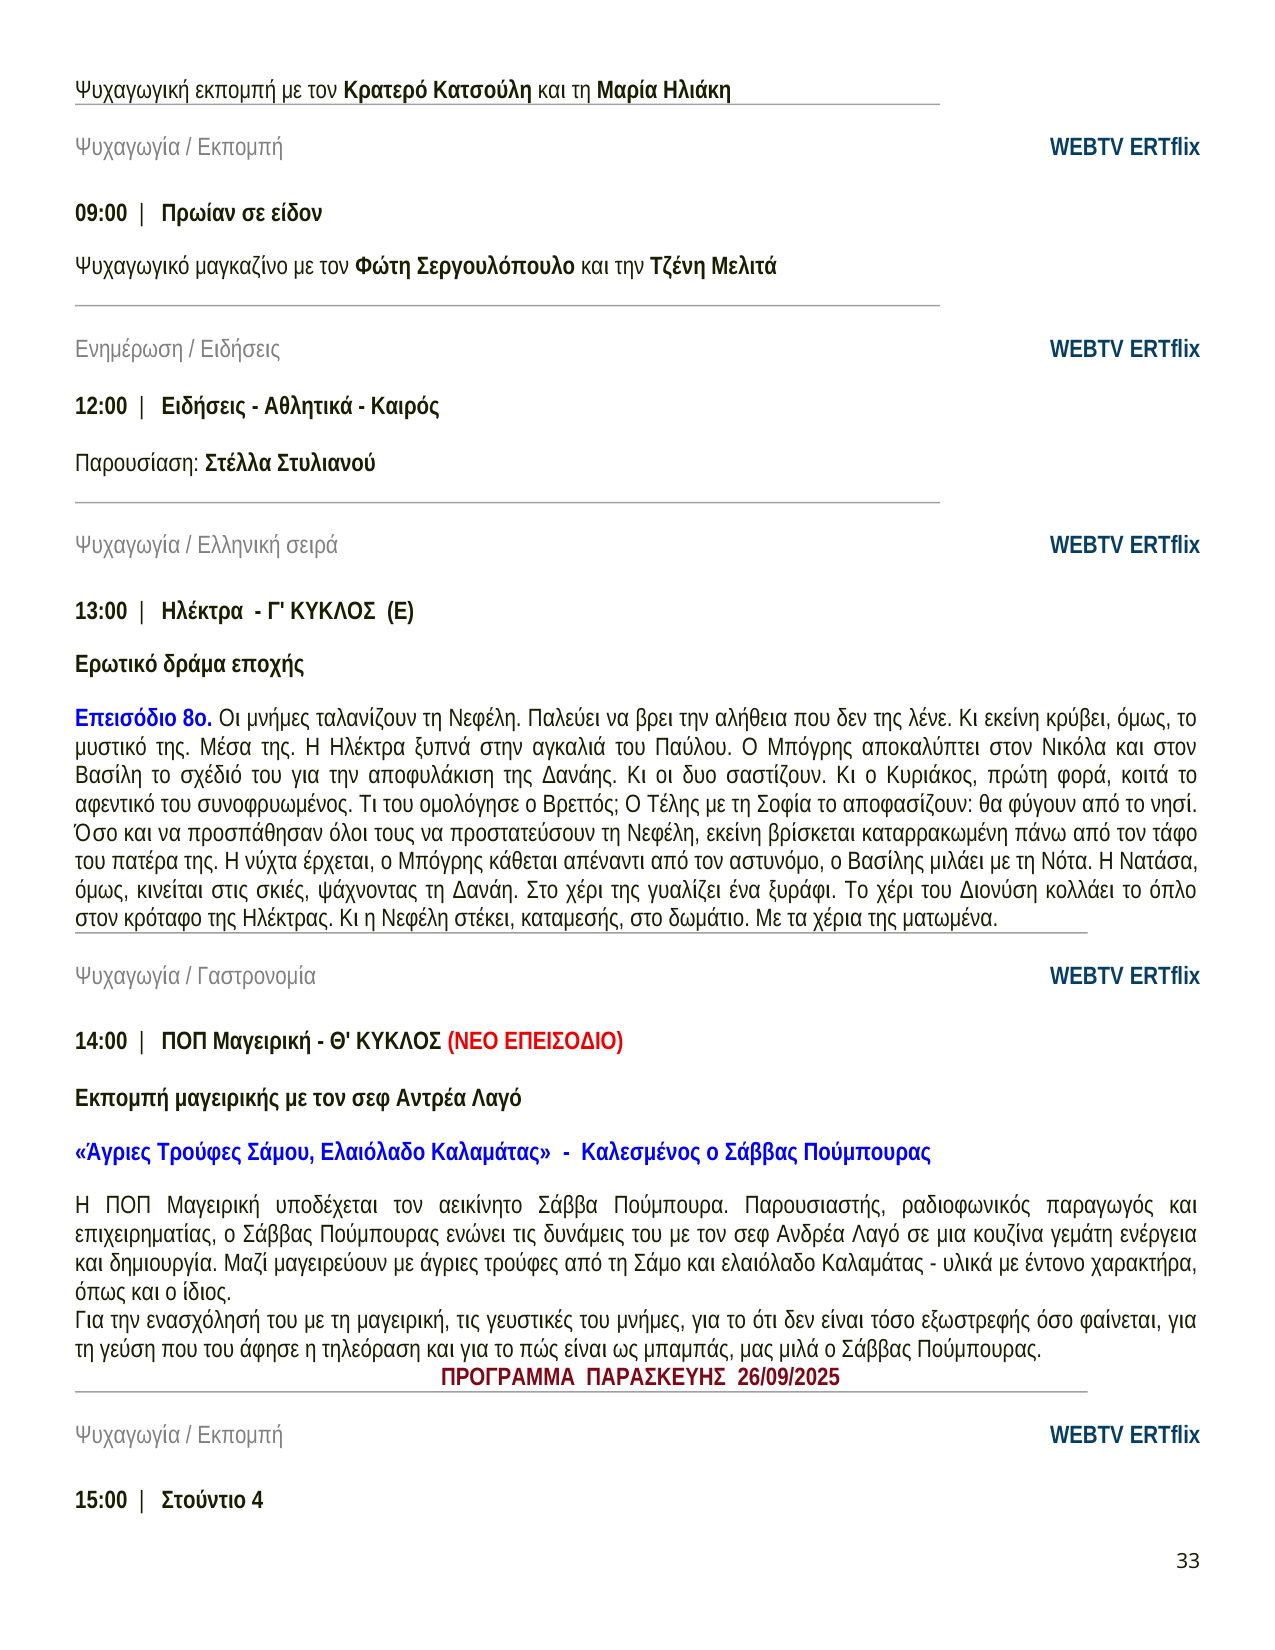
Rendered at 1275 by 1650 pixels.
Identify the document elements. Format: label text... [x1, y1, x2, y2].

table_header Ψυχαγωγία / Εκπομπή [75, 133, 637, 161]
table_header Ψυχαγωγία / Εκπομπή [75, 1420, 637, 1448]
text Ψυχαγωγική εκπομπή με τον Κρατερό Κατσούλη και τη Μαρία Ηλιάκη [75, 75, 1200, 104]
text 14:00 | ΠΟΠ Μαγειρική - Θ' ΚΥΚΛΟΣ (ΝΕΟ ΕΠΕΙΣΟΔΙΟ) Εκπομπή μαγειρικής με τον σεφ Αντρέα Λαγό [75, 989, 1200, 1112]
text 13:00 | Ηλέκτρα - Γ' ΚΥΚΛΟΣ (E) [75, 559, 1200, 624]
text 15:00 | Στούντιο 4 [75, 1448, 1200, 1513]
text Για την ενασχόλησή του με τη μαγειρική, τις γευστικές του μνήμες, για το ότι δεν είναι τόσο εξωστρεφής όσο φαίνεται, για τη γεύση που του άφησε η τηλεόραση και για το πώς είναι ως μπαμπάς, μας μιλά ο Σάββας Πούμπουρας. [75, 1305, 1200, 1362]
text Ερωτικό δράμα εποχής [75, 649, 1200, 678]
text «Άγριες Τρούφες Σάμου, Ελαιόλαδο Καλαμάτας» - Καλεσμένος ο Σάββας Πούμπουρας [75, 1137, 1200, 1166]
text ΠΡΟΓΡΑΜΜΑ ΠΑΡΑΣΚΕΥΗΣ 26/09/2025 [75, 1362, 1200, 1391]
text Η ΠΟΠ Μαγειρική υποδέχεται τον αεικίνητο Σάββα Πούμπουρα. Παρουσιαστής, ραδιοφωνικός παραγωγός και επιχειρηματίας, ο Σάββας Πούμπουρας ενώνει τις δυνάμεις του με τον σεφ Ανδρέα Λαγό σε μια κουζίνα γεμάτη ενέργεια και δημιουργία. Μαζί μαγειρεύουν με άγριες τρούφες από τη Σάμο και ελαιόλαδο Καλαμάτας - υλικά με έντονο χαρακτήρα, όπως και ο ίδιος. [75, 1191, 1200, 1305]
text Eπεισόδιο 8ο. Οι μνήμες ταλανίζουν τη Νεφέλη. Παλεύει να βρει την αλήθεια που δεν της λένε. Κι εκείνη κρύβει, όμως, το μυστικό της. Μέσα της. Η Ηλέκτρα ξυπνά στην αγκαλιά του Παύλου. Ο Μπόγρης αποκαλύπτει στον Νικόλα και στον Βασίλη το σχέδιό του για την αποφυλάκιση της Δανάης. Κι οι δυο σαστίζουν. Κι ο Κυριάκος, πρώτη φορά, κοιτά το αφεντικό του συνοφρυωμένος. Τι του ομολόγησε ο Βρεττός; Ο Τέλης με τη Σοφία το αποφασίζουν: θα φύγουν από το νησί. Όσο και να προσπάθησαν όλοι τους να προστατεύσουν τη Νεφέλη, εκείνη βρίσκεται καταρρακωμένη πάνω από τον τάφο του πατέρα της. Η νύχτα έρχεται, ο Μπόγρης κάθεται απέναντι από τον αστυνόμο, ο Βασίλης μιλάει με τη Νότα. Η Νατάσα, όμως, κινείται στις σκιές, ψάχνοντας τη Δανάη. Στο χέρι της γυαλίζει ένα ξυράφι. Το χέρι του Διονύση κολλάει το όπλο στον κρόταφο της Ηλέκτρας. Κι η Νεφέλη στέκει, καταμεσής, στο δωμάτιο. Με τα χέρια της ματωμένα. [75, 703, 1200, 932]
table_header WEBTV ERTflix [638, 1420, 1200, 1448]
table_header Ψυχαγωγία / Γαστρονομία [75, 961, 637, 989]
table_header Ψυχαγωγία / Ελληνική σειρά [75, 531, 637, 559]
table_header Ενημέρωση / Ειδήσεις [75, 334, 637, 362]
table_header WEBTV ERTflix [638, 133, 1200, 161]
table_header WEBTV ERTflix [638, 961, 1200, 989]
text 12:00 | Ειδήσεις - Αθλητικά - Καιρός Παρουσίαση: Στέλλα Στυλιανού [75, 362, 1200, 477]
text 09:00 | Πρωίαν σε είδον [75, 161, 1200, 226]
table_header WEBTV ERTflix [638, 334, 1200, 362]
table_header WEBTV ERTflix [638, 531, 1200, 559]
text Ψυχαγωγικό μαγκαζίνο με τον Φώτη Σεργουλόπουλο και την Τζένη Μελιτά [75, 251, 1200, 280]
